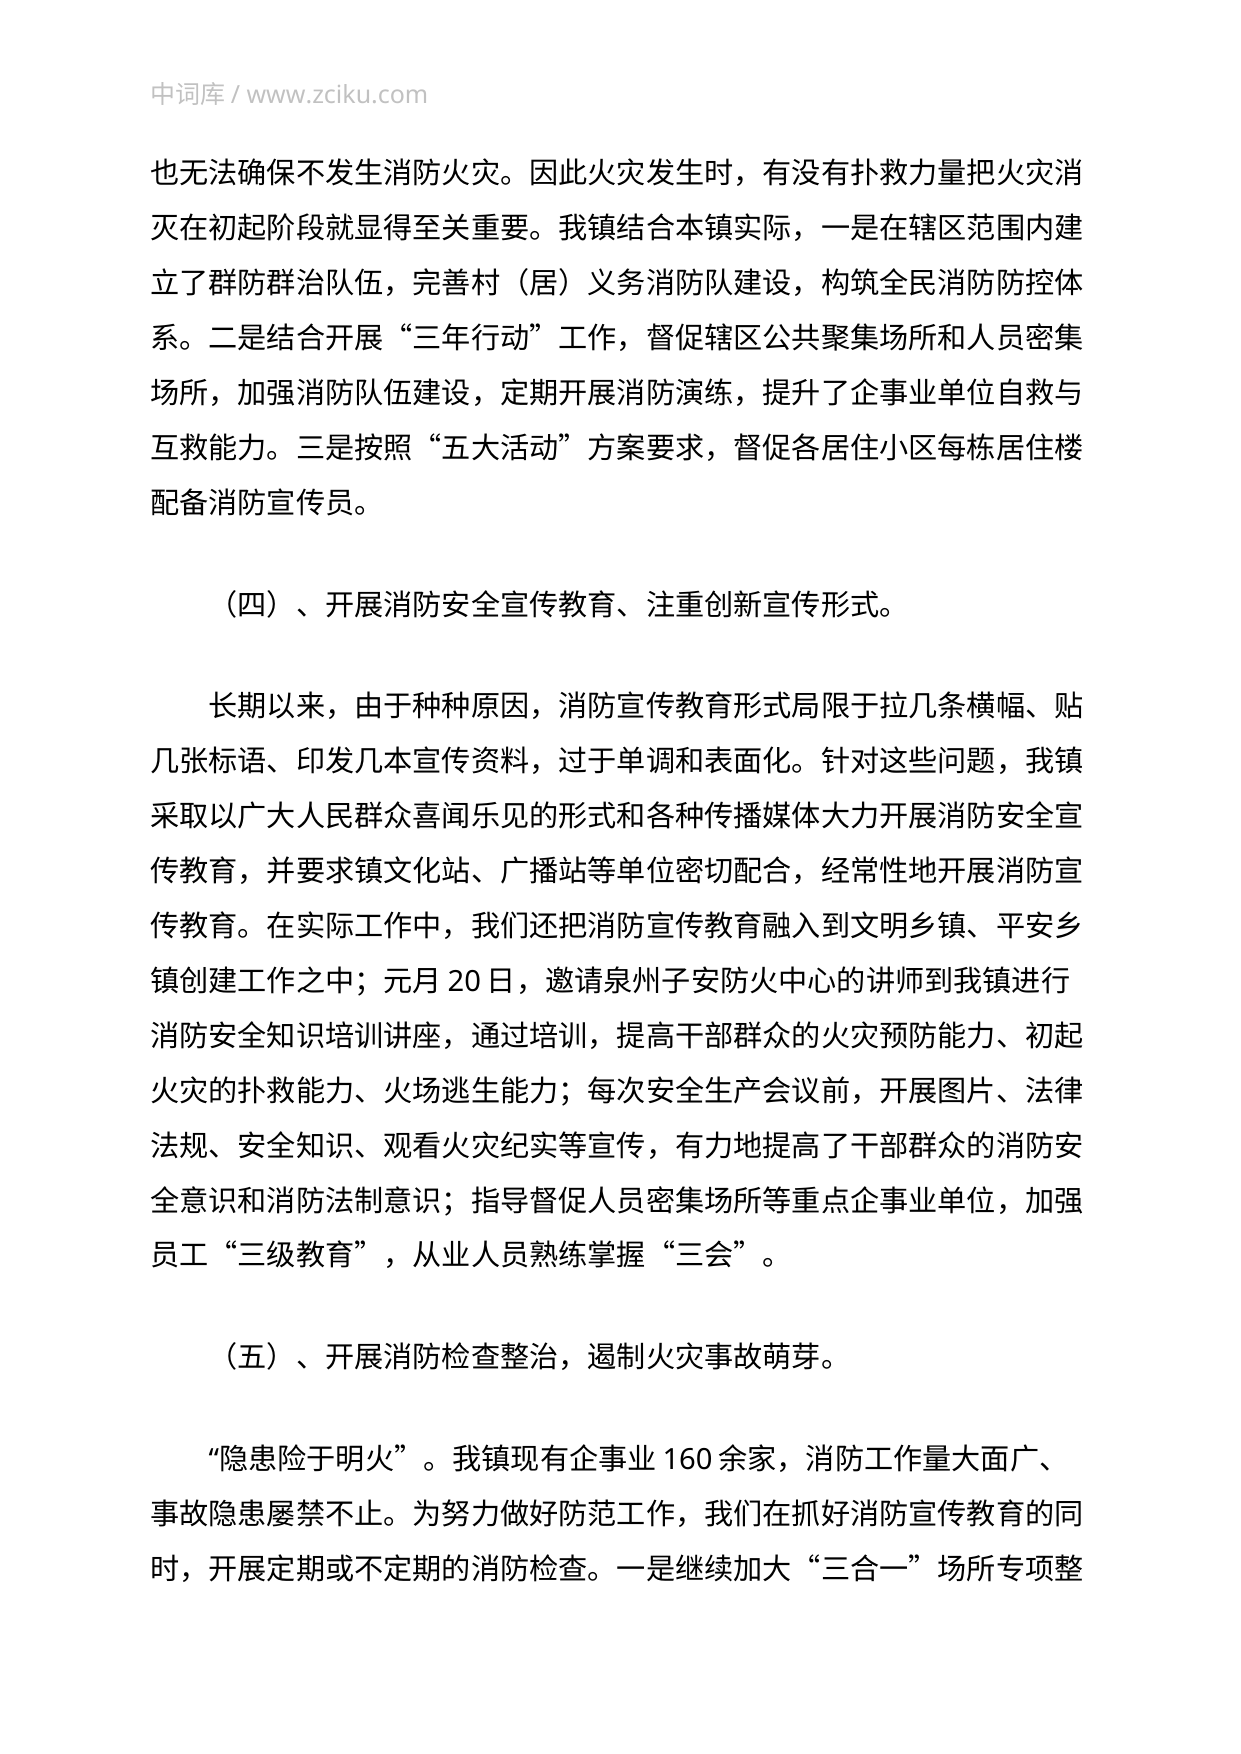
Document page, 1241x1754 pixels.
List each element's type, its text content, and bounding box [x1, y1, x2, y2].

text 长期以来，由于种种原因，消防宣传教育形式局限于拉几条横幅、贴几张标语、印发几本宣传资料，过于单调和表面化。针对这些问题，我镇采取以广大人民群众喜闻乐见的形式和各种传播媒体大力开展消防安全宣传教育，并要求镇文化站、广播站等单位密切配合，经常性地开展消防宣传教育。在实际工作中，我们还把消防宣传教育融入到文明乡镇、平安乡镇创建工作之中；元月20日，邀请泉州子安防火中心的讲师到我镇进行消防安全知识培训讲座，通过培训，提高干部群众的火灾预防能力、初起火灾的扑救能力、火场逃生能力；每次安全生产会议前，开展图片、法律法规、安全知识、观看火灾纪实等宣传，有力地提高了干部群众的消防安全意识和消防法制意识；指导督促人员密集场所等重点企事业单位，加强员工“三级教育”，从业人员熟练掌握“三会”。 [150, 683, 1090, 1274]
text （四）、开展消防安全宣传教育、注重创新宣传形式。 [150, 581, 1090, 623]
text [150, 1436, 1090, 1588]
text （五）、开展消防检查整治，遏制火灾事故萌芽。 [150, 1334, 1090, 1376]
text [150, 150, 1090, 522]
